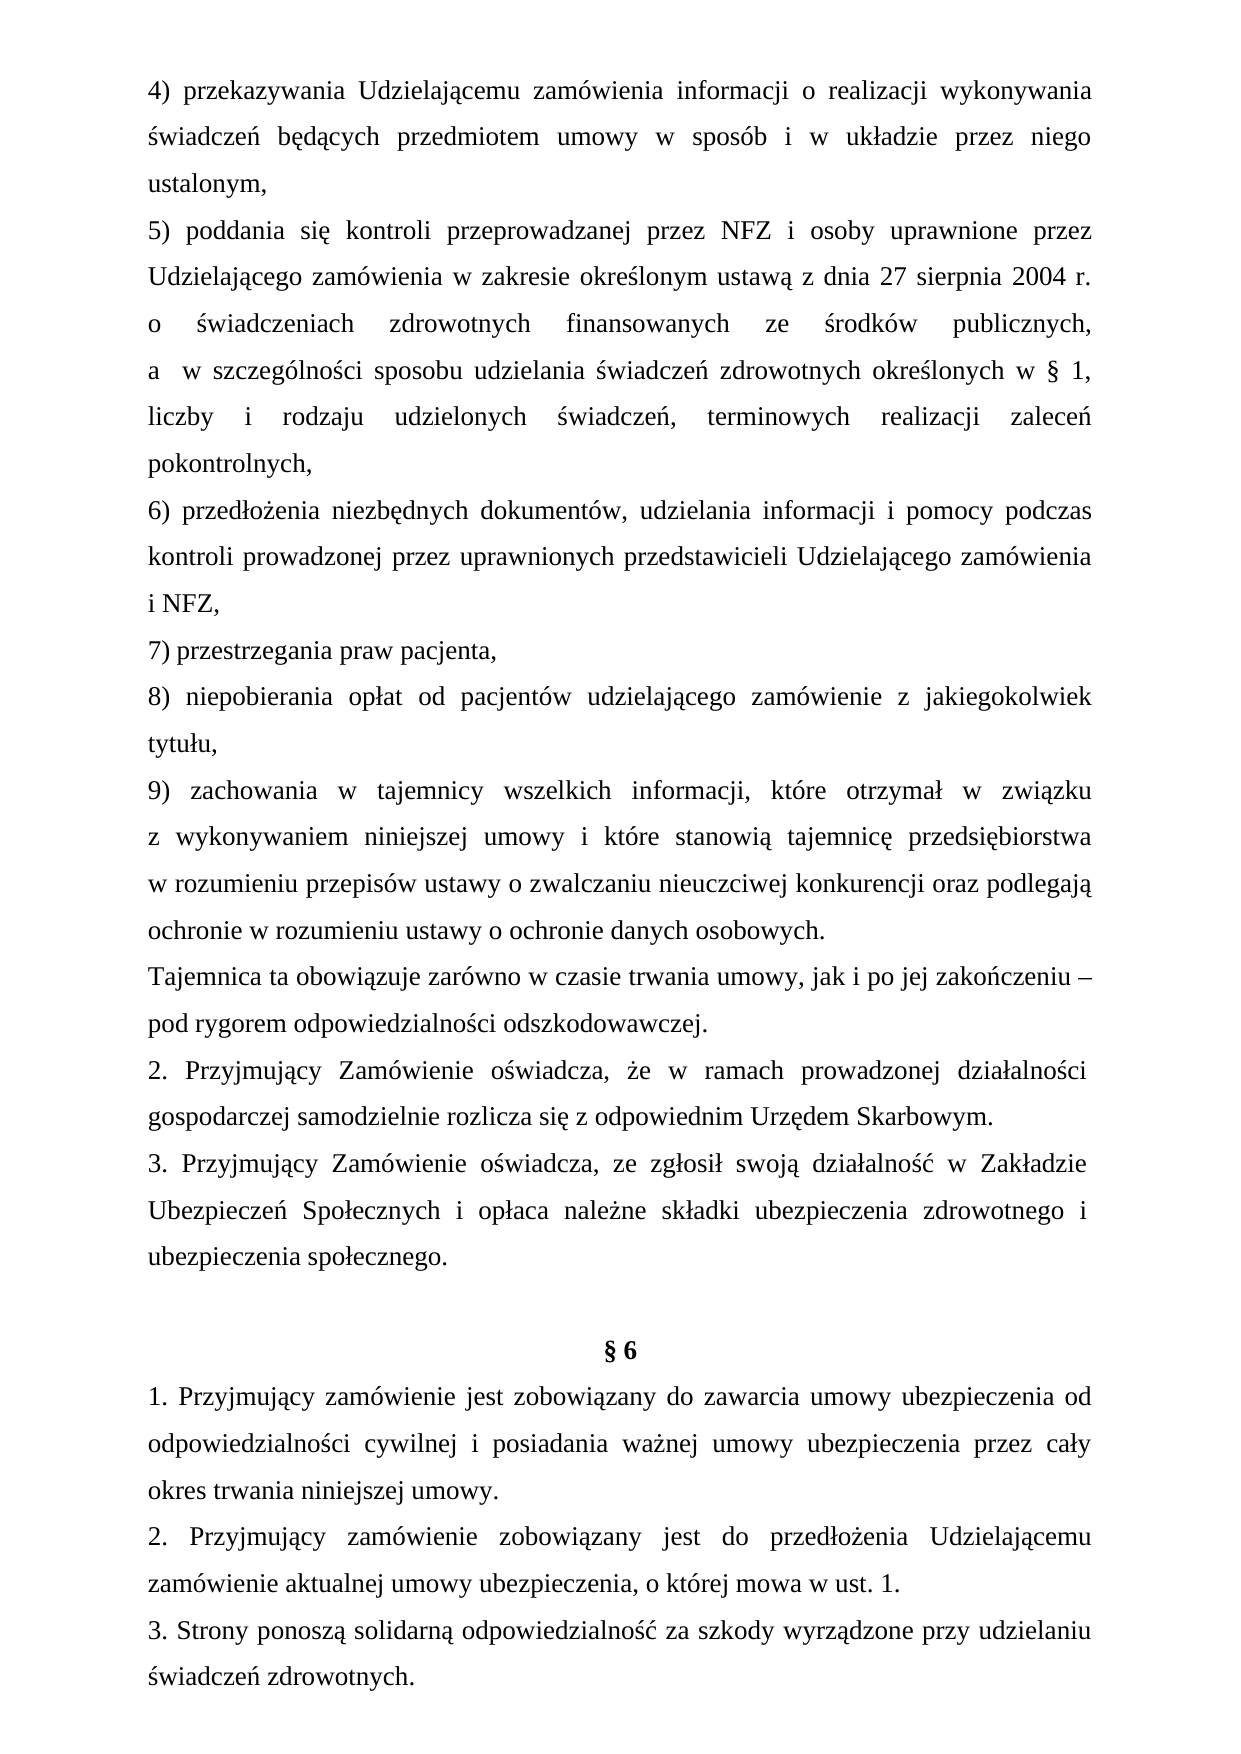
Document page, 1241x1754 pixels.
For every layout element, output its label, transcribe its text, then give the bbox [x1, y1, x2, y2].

text 3. Strony ponoszą solidarną odpowiedzialność za szkody wyrządzone przy udzielaniu świadczeń zdrowotnych. [148, 1614, 1093, 1692]
text 8) niepobierania opłat od pacjentów udzielającego zamówienie z jakiegokolwiek tytułu, [148, 681, 1093, 758]
text 5) poddania się kontroli przeprowadzanej przez NFZ i osoby uprawnione przez Udzielającego zamówienia w zakresie określonym ustawą z dnia 27 sierpnia 2004 r. o świadczeniach zdrowotnych finansowanych ze środków publicznych, a w szczególności sposobu udzielania świadczeń zdrowotnych określonych w § 1, liczby i rodzaju udzielonych świadczeń, terminowych realizacji zaleceń pokontrolnych, [148, 214, 1093, 478]
text 3. Przyjmujący Zamówienie oświadcza, ze zgłosił swoją działalność w Zakładzie Ubezpieczeń Społecznych i opłaca należne składki ubezpieczenia zdrowotnego i ubezpieczenia społecznego. [148, 1147, 1088, 1272]
text Tajemnica ta obowiązuje zarówno w czasie trwania umowy, jak i po jej zakończeniu – pod rygorem odpowiedzialności odszkodowawczej. [148, 961, 1093, 1038]
text 2. Przyjmujący zamówienie zobowiązany jest do przedłożenia Udzielającemu zamówienie aktualnej umowy ubezpieczenia, o której mowa w ust. 1. [148, 1521, 1093, 1598]
text 1. Przyjmujący zamówienie jest zobowiązany do zawarcia umowy ubezpieczenia od odpowiedzialności cywilnej i posiadania ważnej umowy ubezpieczenia przez cały okres trwania niniejszej umowy. [148, 1381, 1093, 1505]
text 7) przestrzegania praw pacjenta, [148, 634, 1093, 665]
text 6) przedłożenia niezbędnych dokumentów, udzielania informacji i pomocy podczas kontroli prowadzonej przez uprawnionych przedstawicieli Udzielającego zamówienia i NFZ, [148, 494, 1093, 618]
text 2. Przyjmujący Zamówienie oświadcza, że w ramach prowadzonej działalności gospodarczej samodzielnie rozlicza się z odpowiednim Urzędem Skarbowym. [148, 1054, 1088, 1132]
text § 6 [148, 1334, 1093, 1365]
text 4) przekazywania Udzielającemu zamówienia informacji o realizacji wykonywania świadczeń będących przedmiotem umowy w sposób i w układzie przez niego ustalonym, [148, 74, 1093, 198]
text 9) zachowania w tajemnicy wszelkich informacji, które otrzymał w związku z wykonywaniem niniejszej umowy i które stanowią tajemnicę przedsiębiorstwa w rozumieniu przepisów ustawy o zwalczaniu nieuczciwej konkurencji oraz podlegają ochronie w rozumieniu ustawy o ochronie danych osobowych. [148, 774, 1093, 945]
